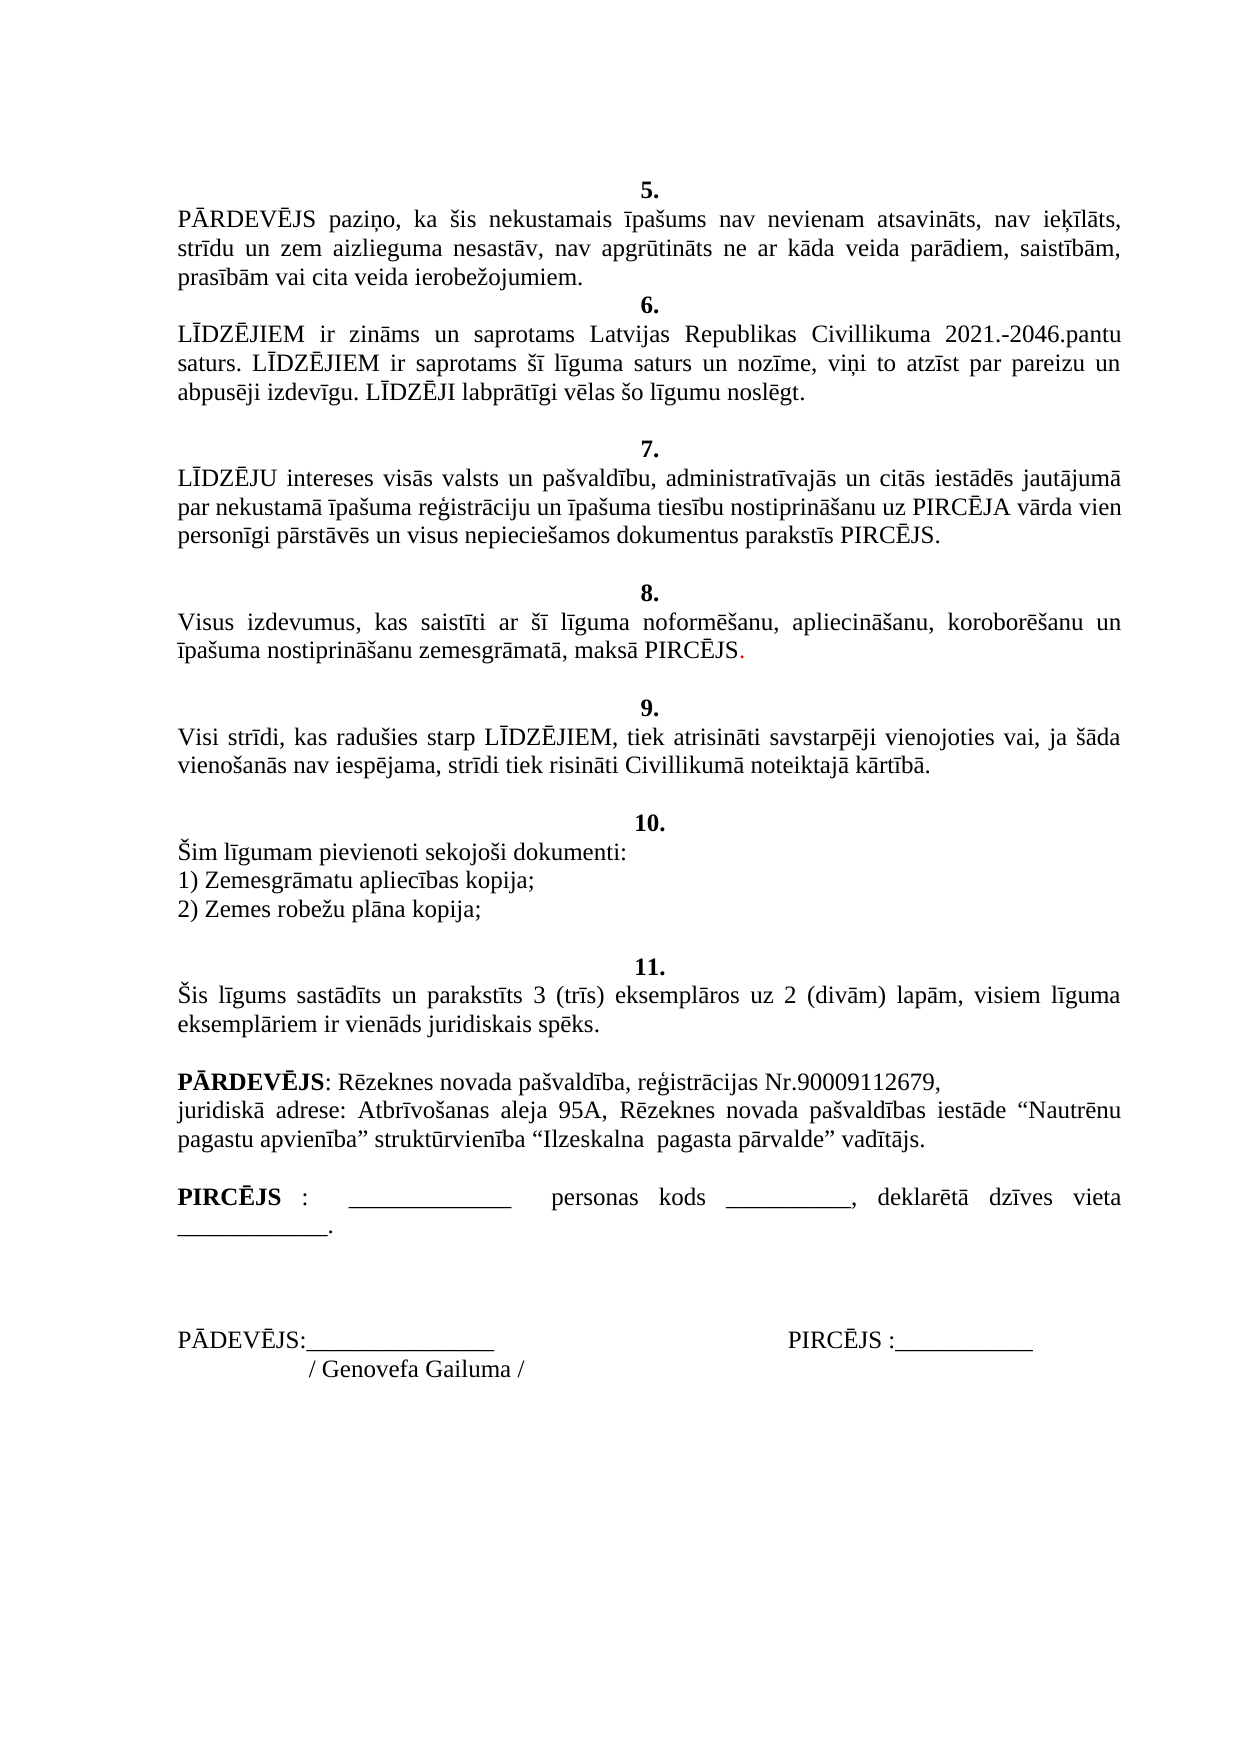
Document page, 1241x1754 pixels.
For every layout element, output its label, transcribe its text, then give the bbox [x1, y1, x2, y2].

text PĀDEVĒJS:_______________ PIRCĒJS :___________ [177, 1326, 1122, 1354]
text 10. [177, 808, 1122, 837]
text 6. [177, 291, 1122, 319]
text PIRCĒJS : _____________ personas kods __________, deklarētā dzīves vieta ____________. [177, 1182, 1122, 1239]
text 1) Zemesgrāmatu apliecības kopija; [177, 866, 1122, 894]
text 7. [177, 434, 1122, 463]
text 8. [177, 578, 1122, 607]
text Visus izdevumus, kas saistīti ar šī līguma noformēšanu, apliecināšanu, koroborēšanu un īpašuma nostiprināšanu zemesgrāmatā, maksā PIRCĒJS. [177, 607, 1122, 664]
text 11. [177, 952, 1122, 981]
text PĀRDEVĒJS: Rēzeknes novada pašvaldība, reģistrācijas Nr.90009112679, [177, 1067, 1122, 1096]
text / Genovefa Gailuma / [177, 1354, 1122, 1383]
text Šim līgumam pievienoti sekojoši dokumenti: [177, 837, 1122, 866]
text PĀRDEVĒJS paziņo, ka šis nekustamais īpašums nav nevienam atsavināts, nav ieķīlāts, strīdu un zem aizlieguma nesastāv, nav apgrūtināts ne ar kāda veida parādiem, saistībām, prasībām vai cita veida ierobežojumiem. [177, 204, 1122, 291]
text juridiskā adrese: Atbrīvošanas aleja 95A, Rēzeknes novada pašvaldības iestāde “Nautrēnu pagastu apvienība” struktūrvienība “Ilzeskalna pagasta pārvalde” vadītājs. [177, 1096, 1122, 1153]
text Šis līgums sastādīts un parakstīts 3 (trīs) eksemplāros uz 2 (divām) lapām, visiem līguma eksemplāriem ir vienāds juridiskais spēks. [177, 981, 1122, 1038]
text LĪDZĒJU intereses visās valsts un pašvaldību, administratīvajās un citās iestādēs jautājumā par nekustamā īpašuma reģistrāciju un īpašuma tiesību nostiprināšanu uz PIRCĒJA vārda vien personīgi pārstāvēs un visus nepieciešamos dokumentus parakstīs PIRCĒJS. [177, 463, 1122, 549]
text 2) Zemes robežu plāna kopija; [177, 894, 1122, 923]
text 5. [177, 176, 1122, 204]
text 9. [177, 693, 1122, 722]
text LĪDZĒJIEM ir zināms un saprotams Latvijas Republikas Civillikuma 2021.-2046.pantu saturs. LĪDZĒJIEM ir saprotams šī līguma saturs un nozīme, viņi to atzīst par pareizu un abpusēji izdevīgu. LĪDZĒJI labprātīgi vēlas šo līgumu noslēgt. [177, 319, 1122, 406]
text Visi strīdi, kas radušies starp LĪDZĒJIEM, tiek atrisināti savstarpēji vienojoties vai, ja šāda vienošanās nav iespējama, strīdi tiek risināti Civillikumā noteiktajā kārtībā. [177, 722, 1122, 779]
